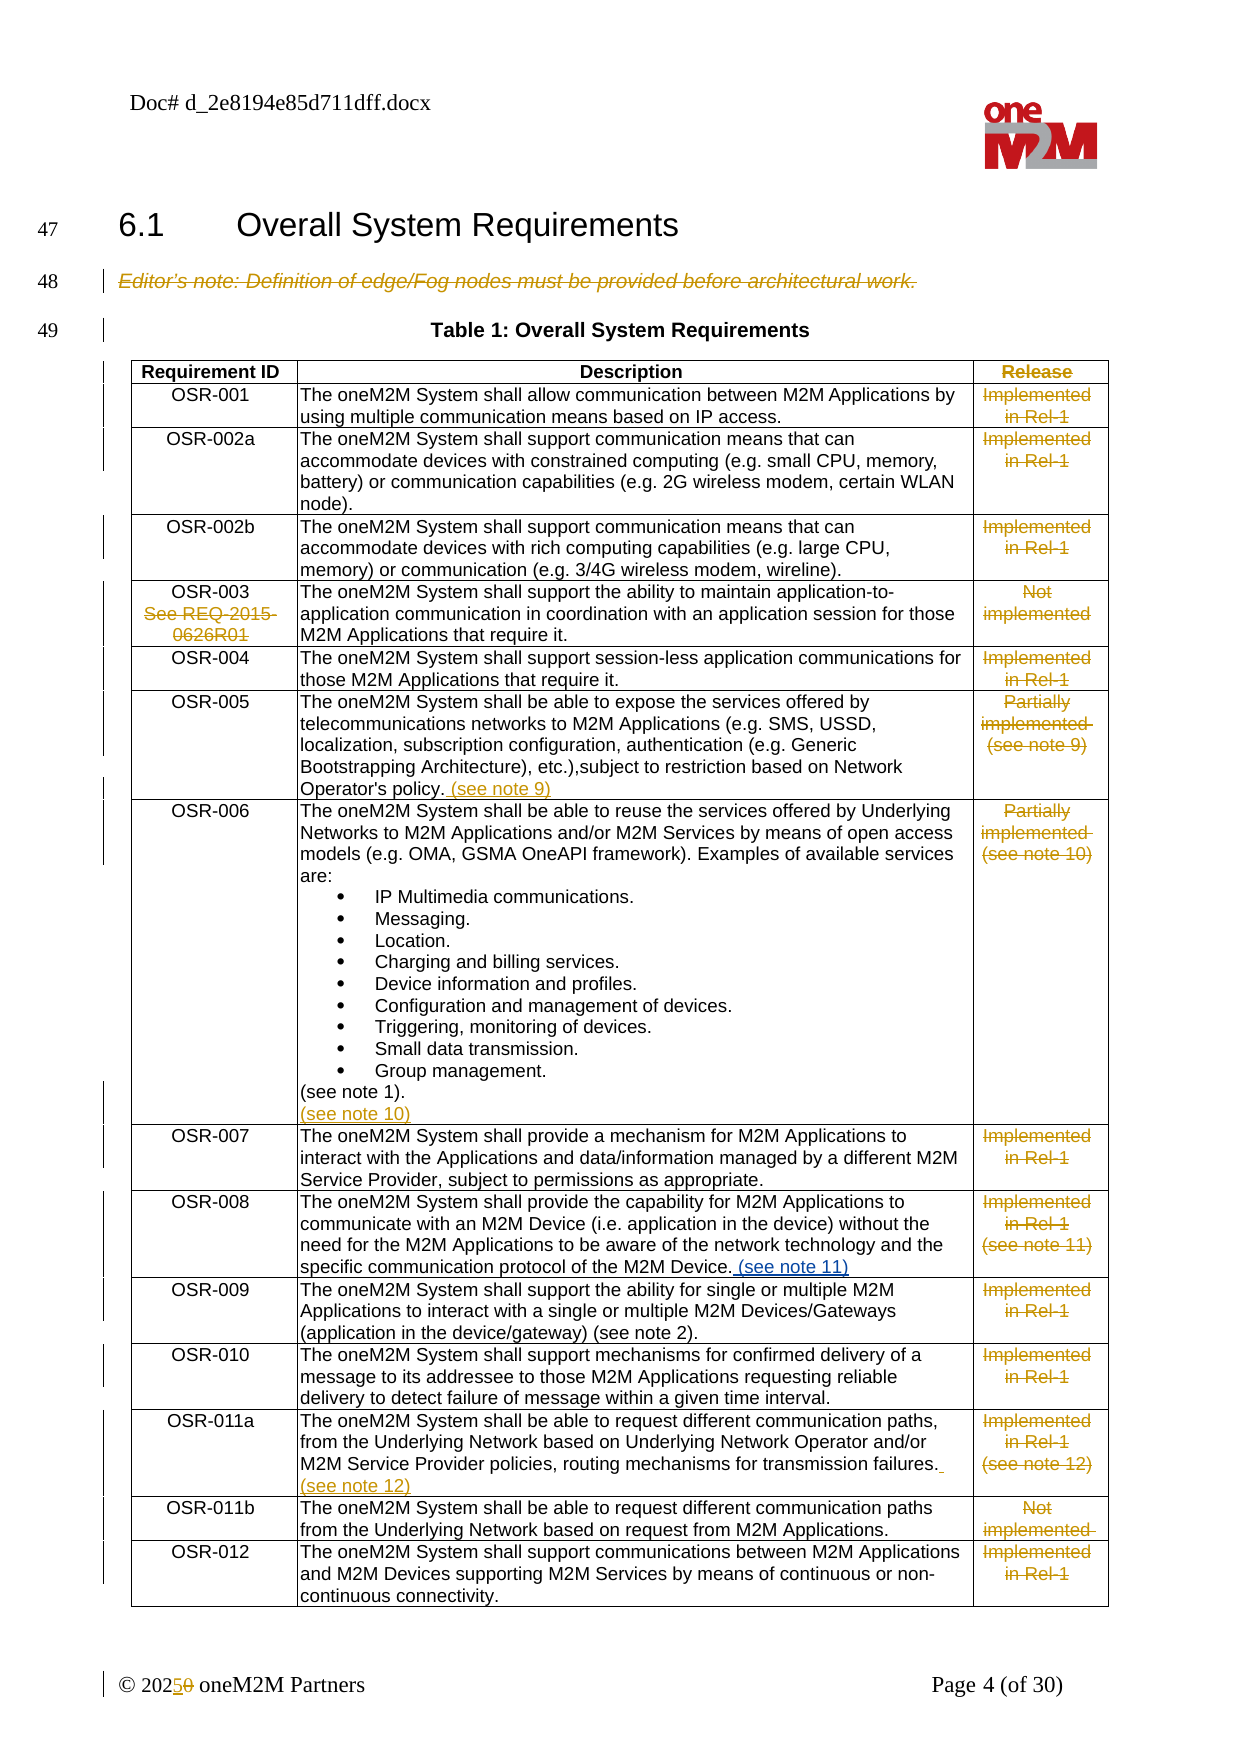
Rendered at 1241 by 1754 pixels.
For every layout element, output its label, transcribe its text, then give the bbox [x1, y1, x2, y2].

picture [970, 88, 1111, 184]
text Table 1: Overall System Requirements [118, 318, 1122, 342]
table_cell [974, 1191, 1108, 1277]
table_header Description [298, 361, 973, 383]
table_header Requirement ID [132, 361, 297, 383]
table_cell OSR-010 [132, 1344, 297, 1409]
table_cell OSR-011a [132, 1410, 297, 1496]
table_cell OSR-007 [132, 1125, 297, 1190]
table_cell [974, 691, 1108, 799]
table_cell The oneM2M System shall support communication means that can accommodate devices with rich computing capabilities (e.g. large CPU, memory) or communication (e.g. 3/4G wireless modem, wireline). [298, 515, 973, 580]
table_cell OSR-004 [132, 647, 297, 690]
subtitle 6.1 Overall System Requirements [118, 205, 1122, 244]
table_cell The oneM2M System shall support the ability for single or multiple M2M Applications to interact with a single or multiple M2M Devices/Gateways (application in the device/gateway) (see note 2). [298, 1278, 973, 1343]
table_cell The oneM2M System shall be able to request different communication paths from the Underlying Network based on request from M2M Applications. [298, 1497, 973, 1540]
table_cell [974, 1344, 1108, 1409]
table_cell OSR-002b [132, 515, 297, 580]
table_cell The oneM2M System shall support communication means that can accommodate devices with constrained computing (e.g. small CPU, memory, battery) or communication capabilities (e.g. 2G wireless modem, certain WLAN node). [298, 428, 973, 514]
table_cell OSR-002a [132, 428, 297, 514]
table_cell [974, 428, 1108, 514]
table_cell The oneM2M System shall support mechanisms for confirmed delivery of a message to its addressee to those M2M Applications requesting reliable delivery to detect failure of message within a given time interval. [298, 1344, 973, 1409]
table_cell [974, 1541, 1108, 1606]
table_cell [974, 384, 1108, 427]
table_cell [974, 581, 1108, 646]
table_cell [974, 1278, 1108, 1343]
table_cell [974, 515, 1108, 580]
table_cell The oneM2M System shall allow communication between M2M Applications by using multiple communication means based on IP access. [298, 384, 973, 427]
table_cell OSR-001 [132, 384, 297, 427]
table_cell OSR-006 [132, 800, 297, 1124]
table_cell The oneM2M System shall support the ability to maintain application-to-application communication in coordination with an application session for those M2M Applications that require it. [298, 581, 973, 646]
table_cell OSR-005 [132, 691, 297, 799]
table_cell The oneM2M System shall provide a mechanism for M2M Applications to interact with the Applications and data/information managed by a different M2M Service Provider, subject to permissions as appropriate. [298, 1125, 973, 1190]
table_cell The oneM2M System shall support communications between M2M Applications and M2M Devices supporting M2M Services by means of continuous or non-continuous connectivity. [298, 1541, 973, 1606]
table_cell [974, 647, 1108, 690]
table_cell OSR-008 [132, 1191, 297, 1277]
table_cell The oneM2M System shall be able to expose the services offered by telecommunications networks to M2M Applications (e.g. SMS, USSD, localization, subscription configuration, authentication (e.g. Generic Bootstrapping Architecture), etc.),subject to restriction based on Network Operator's policy. [298, 691, 973, 799]
table_cell [974, 1410, 1108, 1496]
table_cell The oneM2M System shall be able to request different communication paths, from the Underlying Network based on Underlying Network Operator and/or M2M Service Provider policies, routing mechanisms for transmission failures. [298, 1410, 973, 1496]
table_cell The oneM2M System shall be able to reuse the services offered by Underlying Networks to M2M Applications and/or M2M Services by means of open access models (e.g. OMA, GSMA OneAPI framework). Examples of available services are: IP Multimedia communications. Messaging. Location. Charging and billing services. Device information and profiles. Configuration and management of devices. Triggering, monitoring of devices. Small data transmission. Group management. (see note 1). [298, 800, 973, 1124]
table_cell [974, 800, 1108, 1124]
table_cell The oneM2M System shall support session-less application communications for those M2M Applications that require it. [298, 647, 973, 690]
table_cell OSR-009 [132, 1278, 297, 1343]
table_header [974, 361, 1108, 383]
table_cell OSR-011b [132, 1497, 297, 1540]
table_cell [974, 1125, 1108, 1190]
table_cell OSR-003 [132, 581, 297, 646]
table_cell The oneM2M System shall provide the capability for M2M Applications to communicate with an M2M Device (i.e. application in the device) without the need for the M2M Applications to be aware of the network technology and the specific communication protocol of the M2M Device. [298, 1191, 973, 1277]
table_cell OSR-012 [132, 1541, 297, 1606]
table_cell [974, 1497, 1108, 1540]
